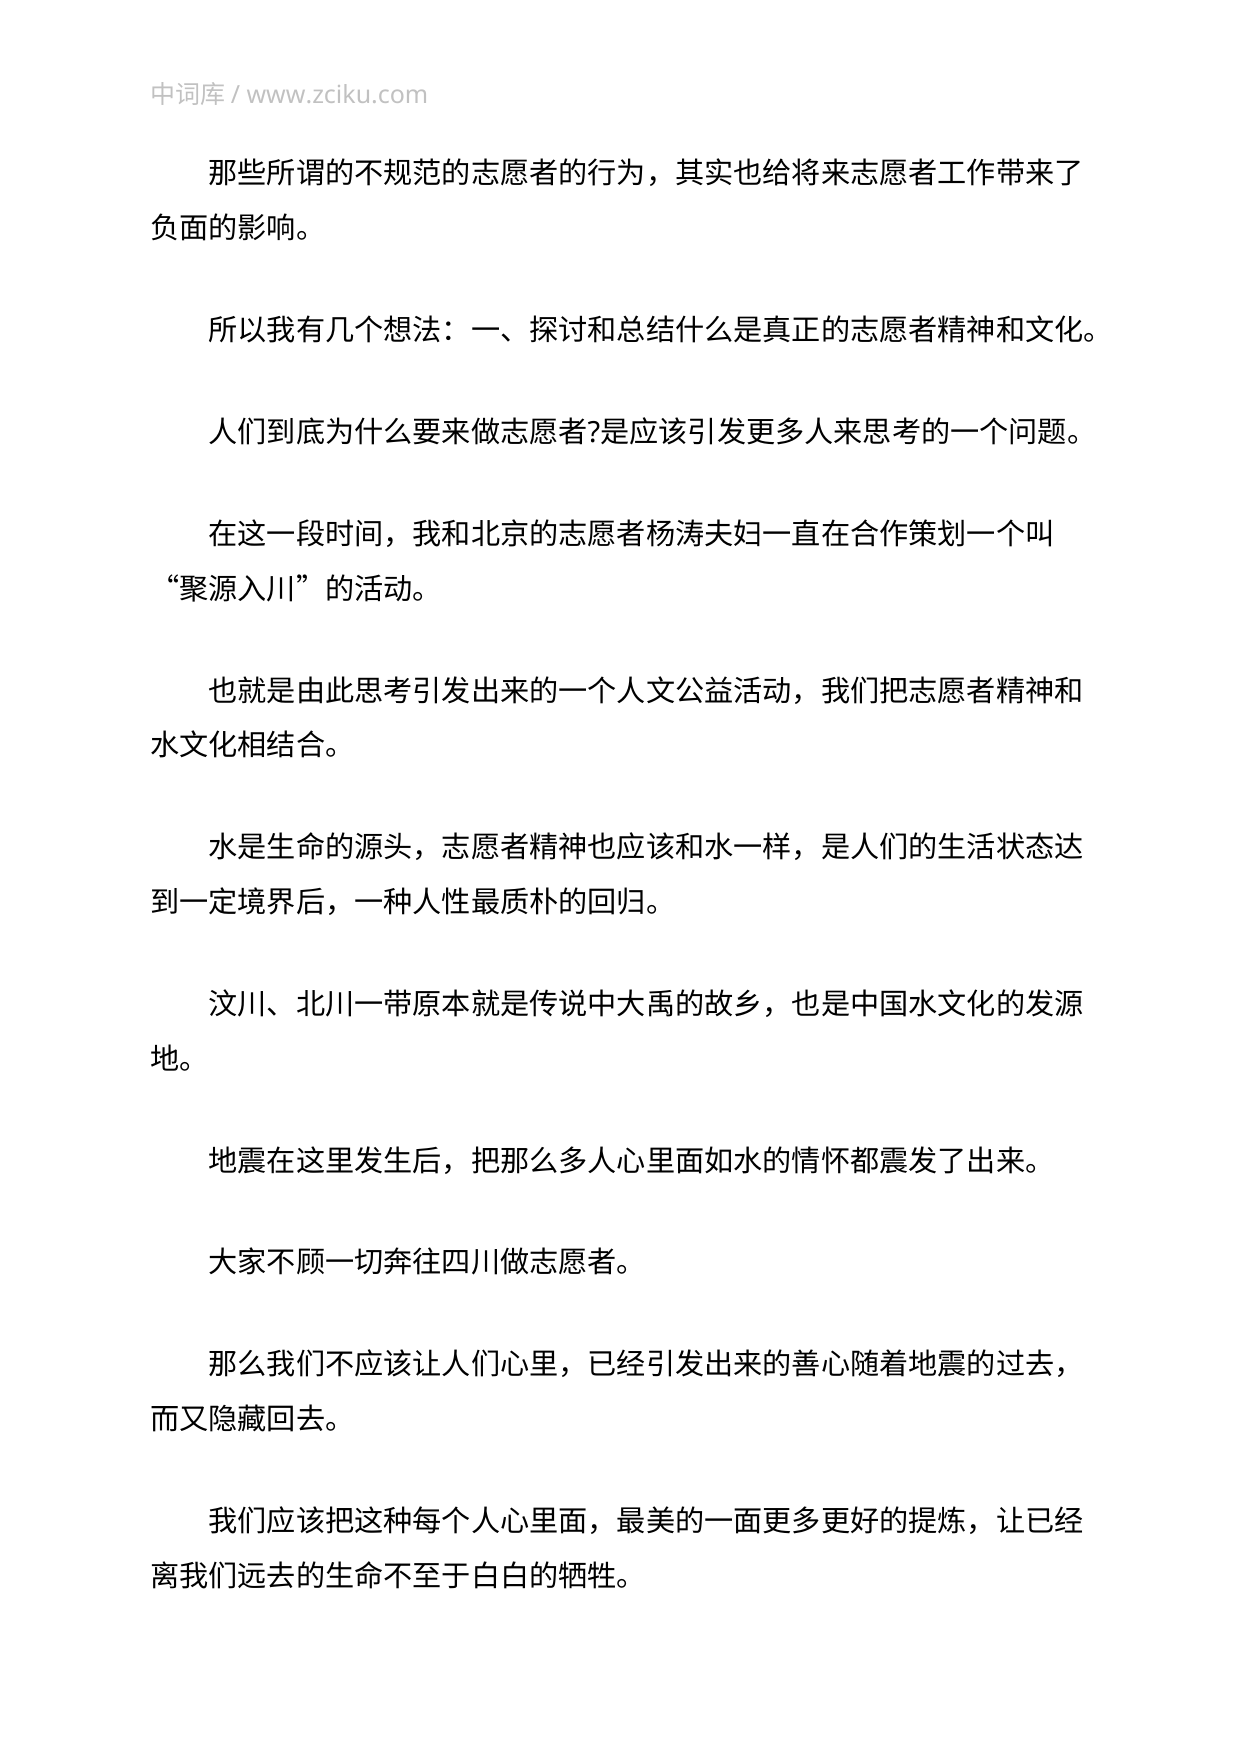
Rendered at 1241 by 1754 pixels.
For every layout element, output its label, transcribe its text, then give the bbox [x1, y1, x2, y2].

text 地震在这里发生后，把那么多人心里面如水的情怀都震发了出来。 [150, 1137, 1090, 1179]
text 我们应该把这种每个人心里面，最美的一面更多更好的提炼，让已经离我们远去的生命不至于白白的牺牲。 [150, 1497, 1090, 1594]
text 也就是由此思考引发出来的一个人文公益活动，我们把志愿者精神和水文化相结合。 [150, 667, 1090, 764]
text 人们到底为什么要来做志愿者?是应该引发更多人来思考的一个问题。 [150, 408, 1090, 451]
text 在这一段时间，我和北京的志愿者杨涛夫妇一直在合作策划一个叫“聚源入川”的活动。 [150, 510, 1090, 608]
text 那些所谓的不规范的志愿者的行为，其实也给将来志愿者工作带来了负面的影响。 [150, 150, 1090, 247]
text 所以我有几个想法：一、探讨和总结什么是真正的志愿者精神和文化。 [150, 307, 1090, 349]
text 大家不顾一切奔往四川做志愿者。 [150, 1239, 1090, 1281]
text 水是生命的源头，志愿者精神也应该和水一样，是人们的生活状态达到一定境界后，一种人性最质朴的回归。 [150, 824, 1090, 921]
text 汶川、北川一带原本就是传说中大禹的故乡，也是中国水文化的发源地。 [150, 980, 1090, 1078]
text 那么我们不应该让人们心里，已经引发出来的善心随着地震的过去，而又隐藏回去。 [150, 1341, 1090, 1438]
